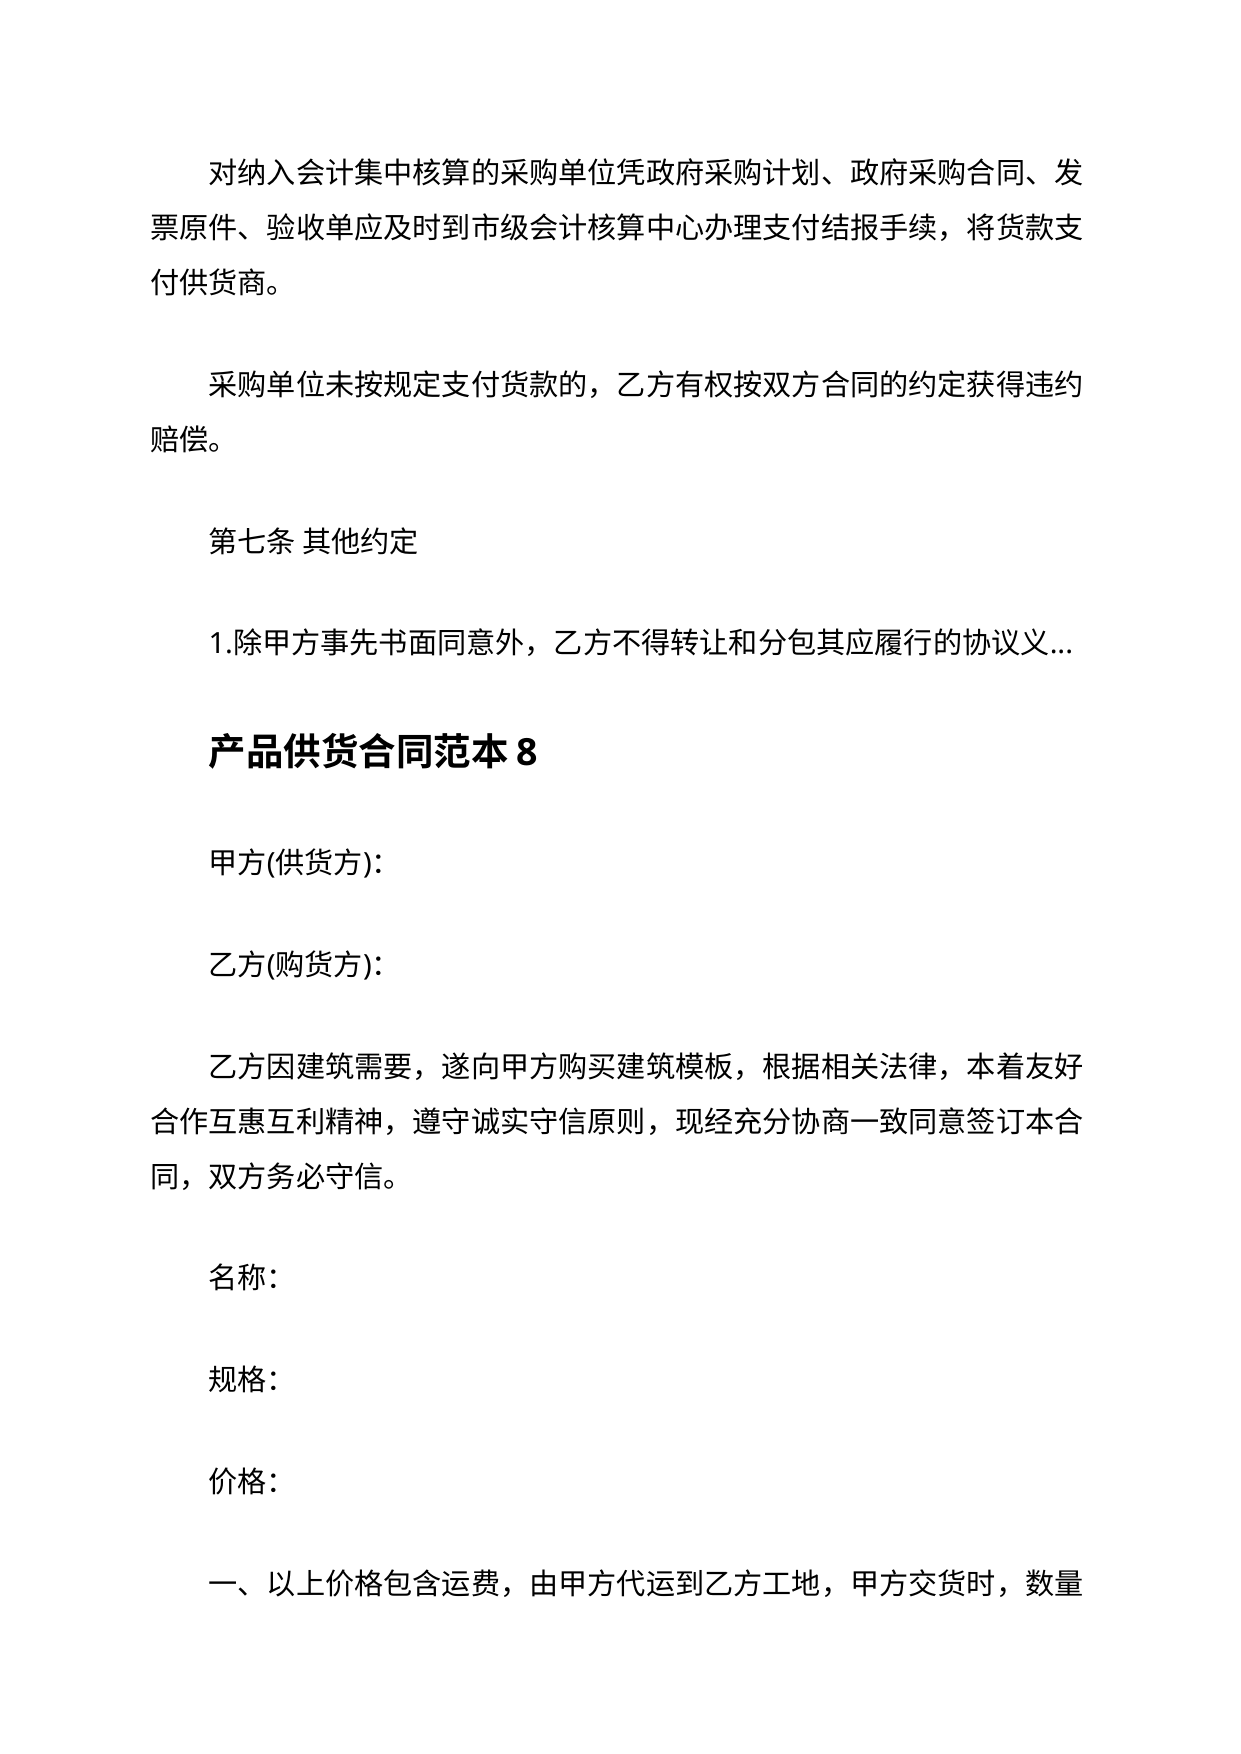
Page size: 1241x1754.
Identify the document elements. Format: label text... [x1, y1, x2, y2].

text 甲方(供货方)： [150, 839, 1090, 882]
text 产品供货合同范本8 [150, 722, 1090, 776]
text 乙方(购货方)： [150, 942, 1090, 984]
text 规格： [150, 1357, 1090, 1399]
text 第七条 其他约定 [150, 518, 1090, 561]
text 对纳入会计集中核算的采购单位凭政府采购计划、政府采购合同、发票原件、验收单应及时到市级会计核算中心办理支付结报手续，将货款支付供货商。 [150, 150, 1090, 302]
text 乙方因建筑需要，遂向甲方购买建筑模板，根据相关法律，本着友好合作互惠互利精神，遵守诚实守信原则，现经充分协商一致同意签订本合同，双方务必守信。 [150, 1043, 1090, 1196]
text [150, 1560, 1090, 1603]
text 采购单位未按规定支付货款的，乙方有权按双方合同的约定获得违约赔偿。 [150, 362, 1090, 459]
text 价格： [150, 1459, 1090, 1501]
text 1.除甲方事先书面同意外，乙方不得转让和分包其应履行的协议义... [150, 620, 1090, 662]
text 名称： [150, 1255, 1090, 1297]
